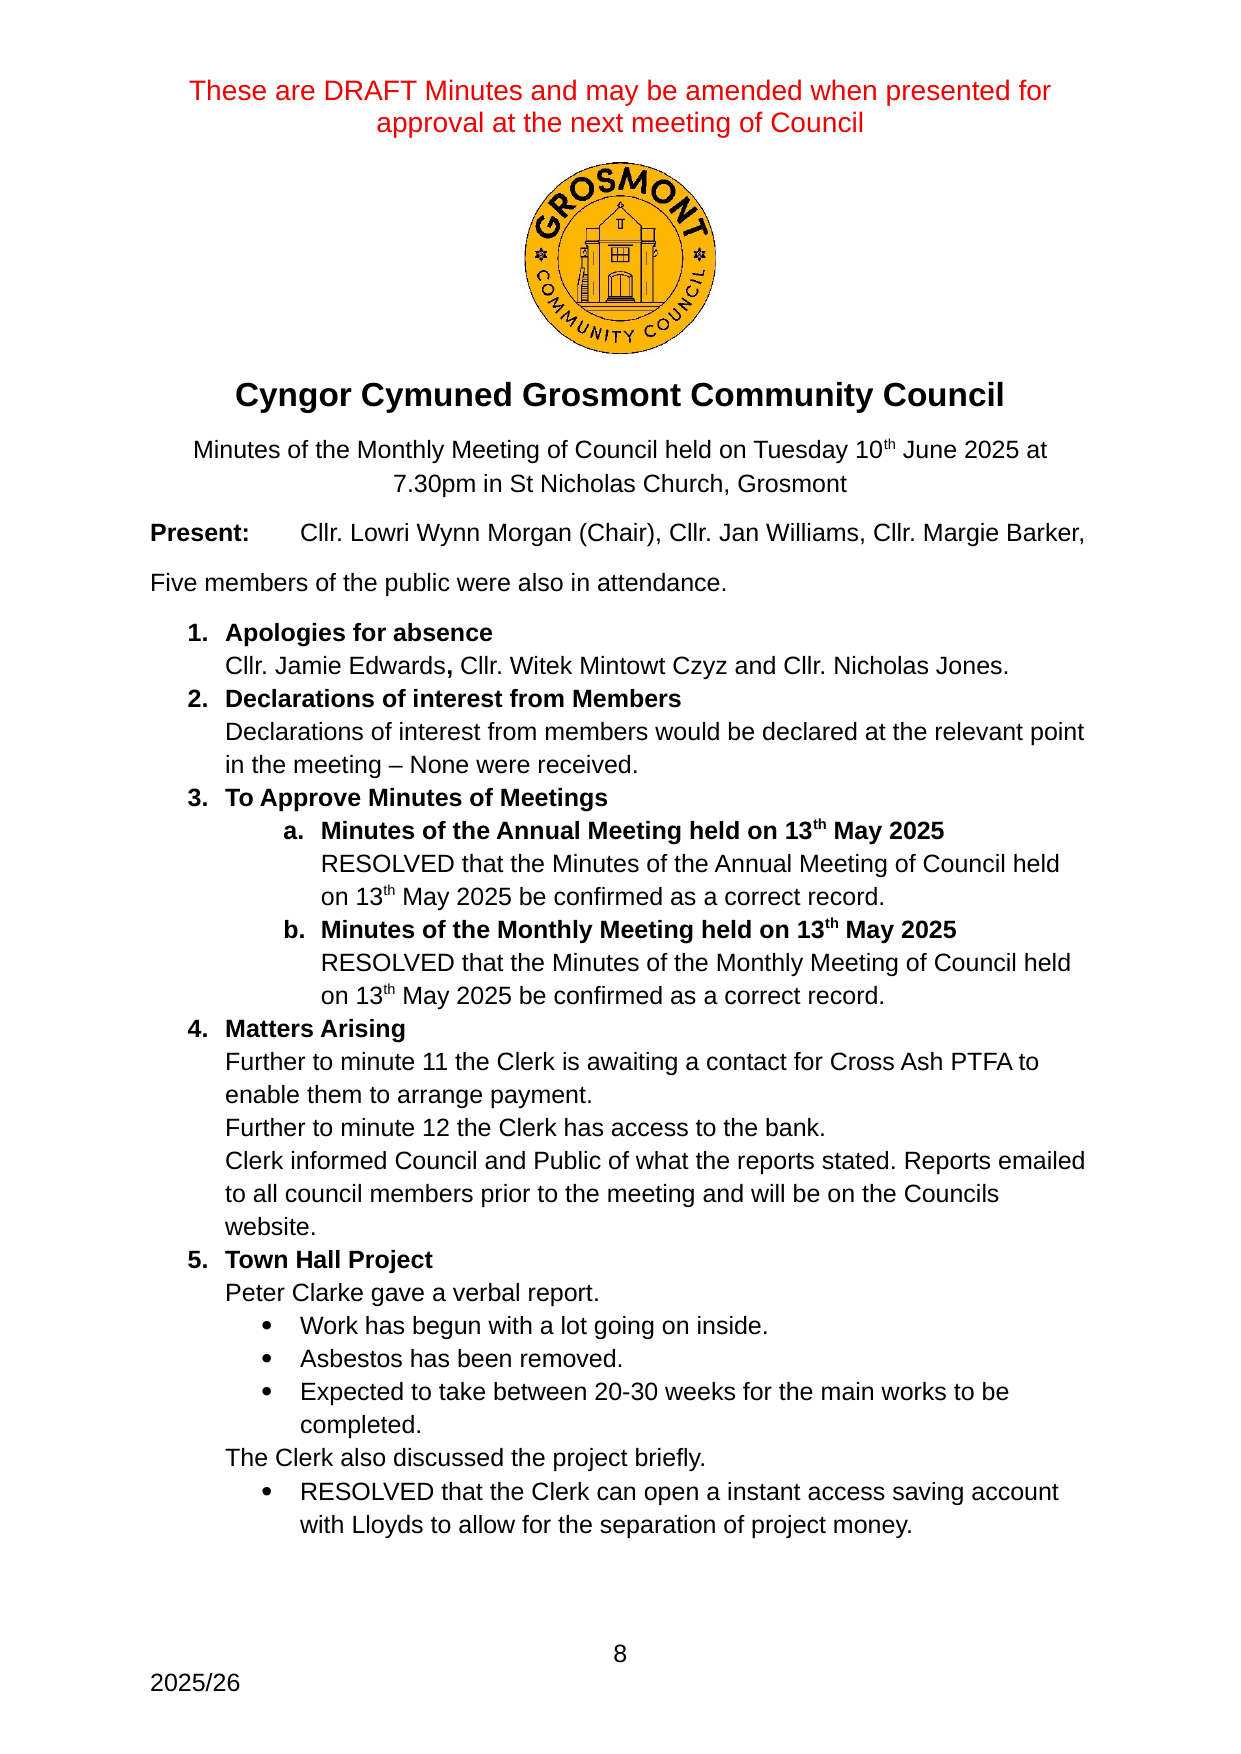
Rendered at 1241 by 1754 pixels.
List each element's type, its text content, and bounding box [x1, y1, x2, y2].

list Clerk informed Council and Public of what the reports stated. Reports emailed to all council members prior to the meeting and will be on the Councils website. [225, 1146, 1090, 1241]
list Apologies for absence Cllr. Jamie Edwards, Cllr. Witek Mintowt Czyz and Cllr. Nicholas Jones. [187, 618, 1090, 679]
list Work has begun with a lot going on inside. [262, 1311, 1090, 1340]
list Further to minute 12 the Clerk has access to the bank. [225, 1113, 1090, 1142]
list RESOLVED that the Clerk can open a instant access saving account with Lloyds to allow for the separation of project money. [262, 1476, 1090, 1538]
list Minutes of the Annual Meeting held on 13th May 2025 RESOLVED that the Minutes of the Annual Meeting of Council held on 13th May 2025 be confirmed as a correct record. [283, 816, 1090, 911]
list To Approve Minutes of Meetings [187, 783, 1090, 811]
text Present: Cllr. Lowri Wynn Morgan (Chair), Cllr. Jan Williams, Cllr. Margie Barker, [150, 518, 1090, 547]
list Further to minute 11 the Clerk is awaiting a contact for Cross Ash PTFA to enable them to arrange payment. [225, 1047, 1090, 1109]
list Asbestos has been removed. [262, 1344, 1090, 1373]
list Town Hall Project [187, 1245, 1090, 1274]
list Peter Clarke gave a verbal report. [225, 1278, 1090, 1307]
list Expected to take between 20-30 weeks for the main works to be completed. [262, 1377, 1090, 1439]
list Matters Arising [187, 1014, 1090, 1043]
list The Clerk also discussed the project briefly. [225, 1443, 1090, 1472]
picture [524, 162, 716, 354]
list Declarations of interest from Members Declarations of interest from members would be declared at the relevant point in the meeting – None were received. [187, 684, 1090, 778]
text Minutes of the Monthly Meeting of Council held on Tuesday 10th June 2025 at 7.30pm in St Nicholas Church, Grosmont [150, 436, 1090, 497]
text Cyngor Cymuned Grosmont Community Council [150, 375, 1090, 413]
text Five members of the public were also in attendance. [150, 568, 1090, 597]
list Minutes of the Monthly Meeting held on 13th May 2025 RESOLVED that the Minutes of the Monthly Meeting of Council held on 13th May 2025 be confirmed as a correct record. [283, 915, 1090, 1009]
